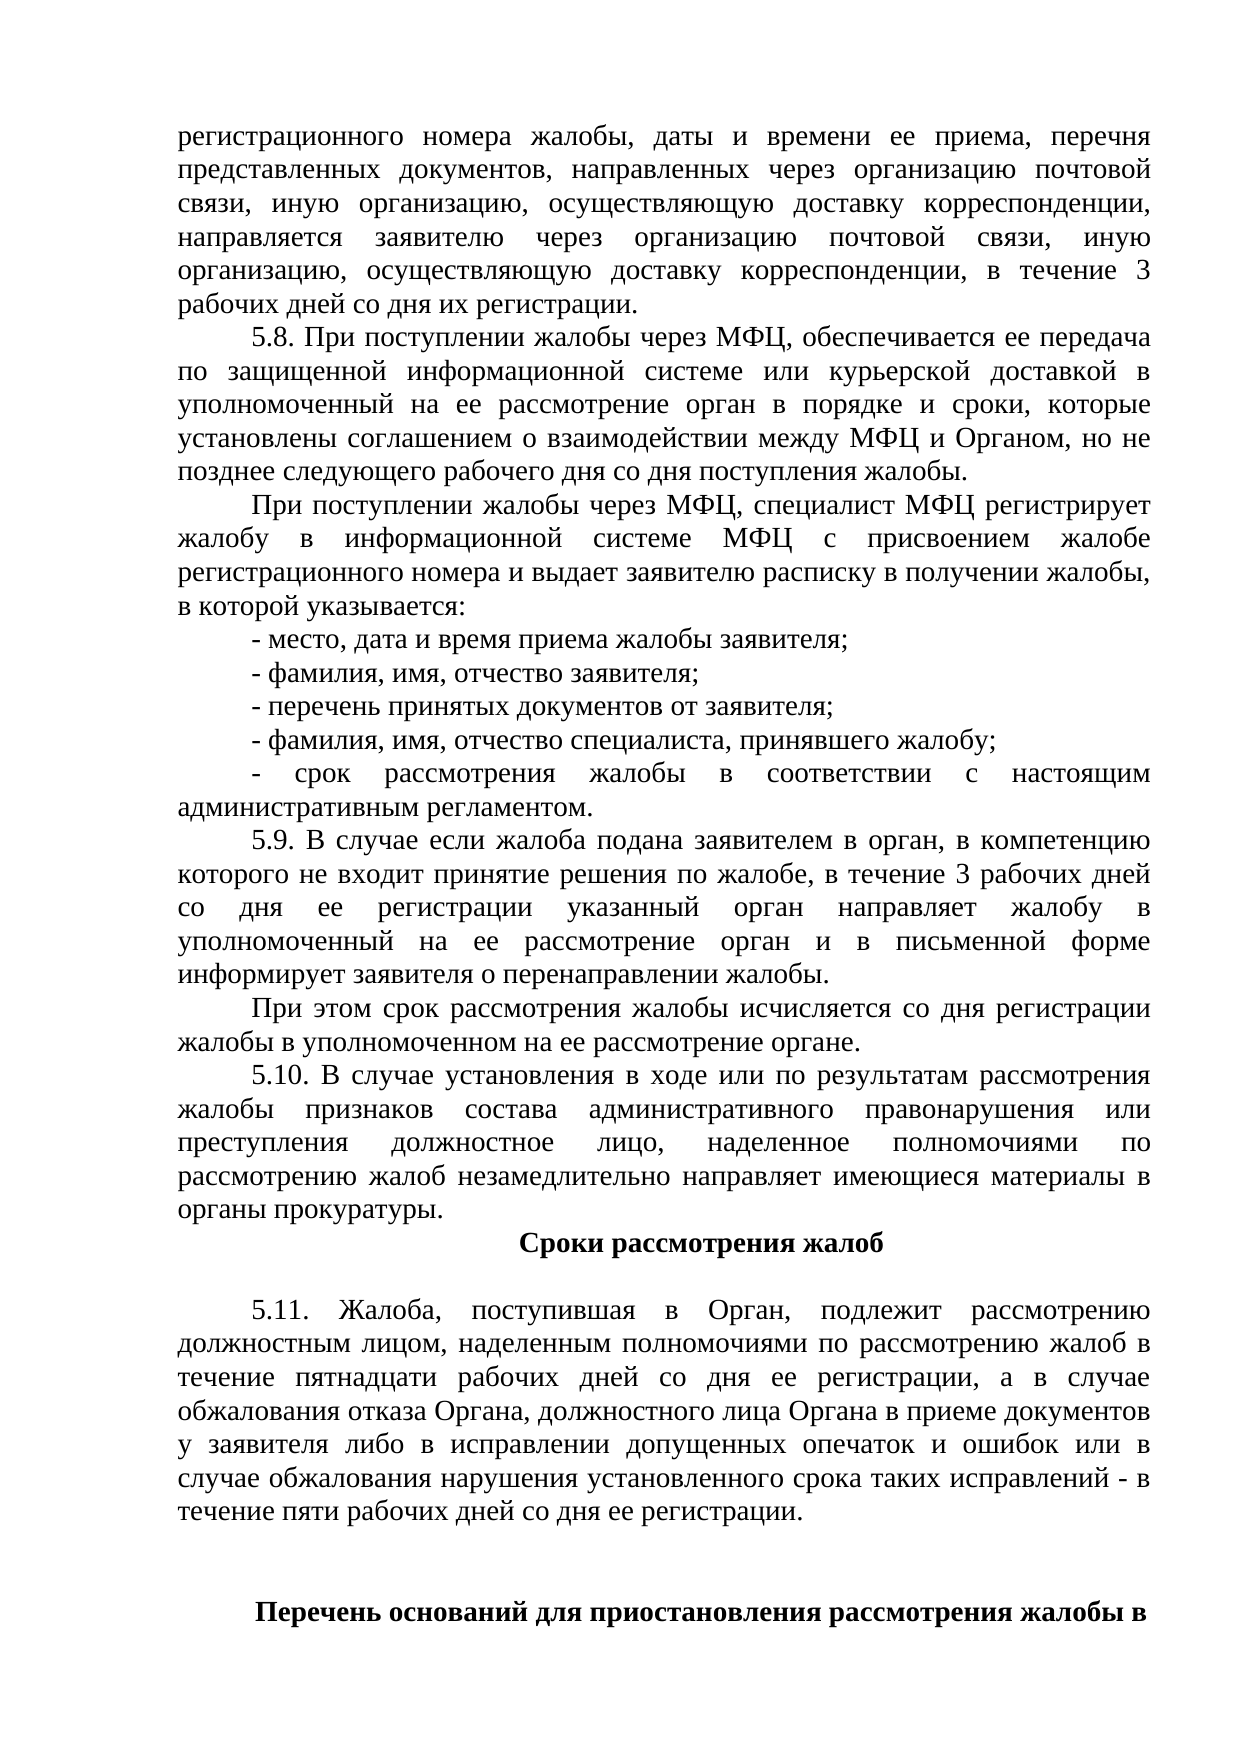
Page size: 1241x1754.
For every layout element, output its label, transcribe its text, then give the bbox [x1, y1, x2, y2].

text 5.8. При поступлении жалобы через МФЦ, обеспечивается ее передача по защищенной информационной системе или курьерской доставкой в уполномоченный на ее рассмотрение орган в порядке и сроки, которые установлены соглашением о взаимодействии между МФЦ и Органом, но не позднее следующего рабочего дня со дня поступления жалобы. [177, 319, 1152, 487]
text Сроки рассмотрения жалоб [177, 1225, 1152, 1258]
text - срок рассмотрения жалобы в соответствии с настоящим административным регламентом. [177, 755, 1152, 822]
text - перечень принятых документов от заявителя; [177, 688, 1152, 722]
text При этом срок рассмотрения жалобы исчисляется со дня регистрации жалобы в уполномоченном на ее рассмотрение органе. [177, 990, 1152, 1057]
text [177, 1594, 1152, 1627]
text - фамилия, имя, отчество заявителя; [177, 655, 1152, 688]
text При поступлении жалобы через МФЦ, специалист МФЦ регистрирует жалобу в информационной системе МФЦ с присвоением жалобе регистрационного номера и выдает заявителю расписку в получении жалобы, в которой указывается: [177, 487, 1152, 621]
text 5.11. Жалоба, поступившая в Орган, подлежит рассмотрению должностным лицом, наделенным полномочиями по рассмотрению жалоб в течение пятнадцати рабочих дней со дня ее регистрации, а в случае обжалования отказа Органа, должностного лица Органа в приеме документов у заявителя либо в исправлении допущенных опечаток и ошибок или в случае обжалования нарушения установленного срока таких исправлений - в течение пяти рабочих дней со дня ее регистрации. [177, 1292, 1152, 1527]
text - место, дата и время приема жалобы заявителя; [177, 621, 1152, 655]
text 5.10. В случае установления в ходе или по результатам рассмотрения жалобы признаков состава административного правонарушения или преступления должностное лицо, наделенное полномочиями по рассмотрению жалоб незамедлительно направляет имеющиеся материалы в органы прокуратуры. [177, 1057, 1152, 1225]
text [177, 118, 1152, 319]
text - фамилия, имя, отчество специалиста, принявшего жалобу; [177, 722, 1152, 755]
text 5.9. В случае если жалоба подана заявителем в орган, в компетенцию которого не входит принятие решения по жалобе, в течение 3 рабочих дней со дня ее регистрации указанный орган направляет жалобу в уполномоченный на ее рассмотрение орган и в письменной форме информирует заявителя о перенаправлении жалобы. [177, 822, 1152, 990]
